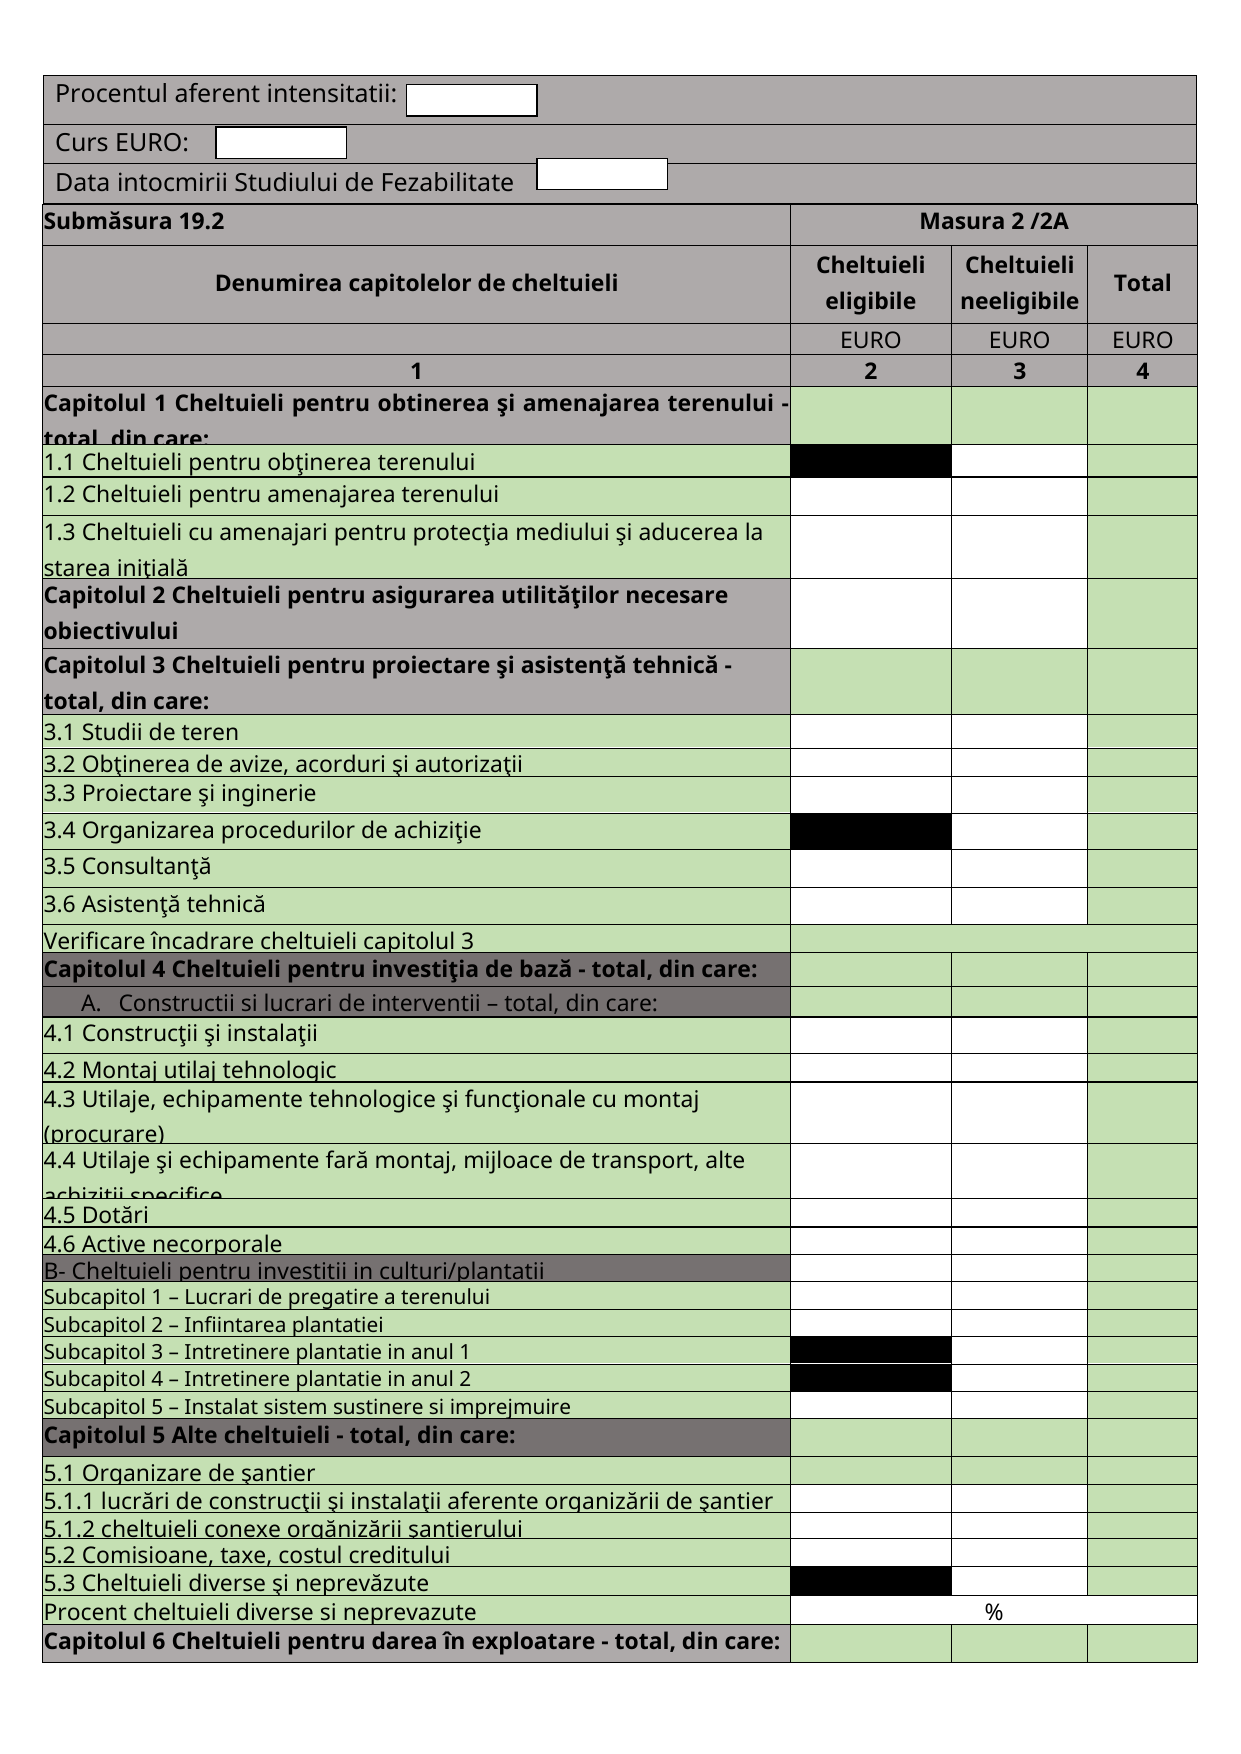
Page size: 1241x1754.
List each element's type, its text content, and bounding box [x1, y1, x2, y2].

table_cell [791, 1513, 951, 1538]
table_cell 1.2 Cheltuieli pentru amenajarea terenului [43, 478, 790, 515]
table_cell Capitolul 4 Cheltuieli pentru investiţia de bază - total, din care: [43, 953, 790, 986]
table_cell [1088, 1199, 1197, 1226]
table_header Masura 2 /2A [791, 205, 1197, 245]
table_cell 1.3 Cheltuieli cu amenajari pentru protecţia mediului şi aducerea la starea iniţială [43, 516, 790, 578]
table_cell [791, 516, 951, 578]
table_cell [791, 1255, 951, 1281]
table_cell [952, 1083, 1087, 1143]
table_cell [952, 1310, 1087, 1336]
table_cell Capitolul 3 Cheltuieli pentru proiectare şi asistenţă tehnică - total, din care: [43, 649, 790, 714]
table_cell [791, 1282, 951, 1309]
table_cell [952, 1539, 1087, 1566]
table_cell EURO [952, 324, 1087, 354]
table_cell [791, 777, 951, 812]
table_cell [1088, 1018, 1197, 1053]
table_cell Constructii si lucrari de interventii – total, din care: [43, 987, 790, 1016]
table_cell [791, 749, 951, 776]
table_cell 4.3 Utilaje, echipamente tehnologice şi funcţionale cu montaj (procurare) [43, 1083, 790, 1143]
table_cell [791, 1144, 951, 1198]
table_cell [952, 516, 1087, 578]
table_cell 4.2 Montaj utilaj tehnologic [43, 1054, 790, 1081]
table_cell 5.1 Organizare de şantier [43, 1457, 790, 1484]
table_cell [952, 888, 1087, 924]
table_cell 3.2 Obţinerea de avize, acorduri şi autorizaţii [43, 749, 790, 776]
table_cell Total [1088, 246, 1197, 323]
table_cell [952, 1392, 1087, 1418]
table_cell [791, 850, 951, 887]
table_header Submăsura 19.2 [43, 205, 790, 245]
table_cell Cheltuieli neeligibile [952, 246, 1087, 323]
table_cell [952, 987, 1087, 1016]
table_cell [1088, 1485, 1197, 1512]
table_cell Capitolul 2 Cheltuieli pentru asigurarea utilităţilor necesare obiectivului [43, 579, 790, 648]
table_cell [1088, 777, 1197, 812]
table_cell % [791, 1596, 1197, 1624]
table_cell [1088, 850, 1197, 887]
table_cell 3.6 Asistenţă tehnică [43, 888, 790, 924]
table_cell [791, 1625, 951, 1662]
table_cell [1088, 1054, 1197, 1081]
table_cell [1088, 1625, 1197, 1662]
table_cell [952, 1513, 1087, 1538]
table_cell [791, 814, 951, 849]
table_cell Capitolul 6 Cheltuieli pentru darea în exploatare - total, din care: [43, 1625, 790, 1662]
table_cell [952, 850, 1087, 887]
table_cell [952, 445, 1087, 476]
table_cell [791, 1337, 951, 1363]
table_cell [791, 1228, 951, 1254]
table_cell 5.1.2 cheltuieli conexe orgănizării şantierului [43, 1513, 790, 1538]
table_cell [1088, 478, 1197, 515]
table_cell 3.3 Proiectare şi inginerie [43, 777, 790, 812]
table_cell [952, 1144, 1087, 1198]
table_cell [1088, 1310, 1197, 1336]
table_cell 5.1.1 lucrări de construcţii şi instalaţii aferente organizării de şantier [43, 1485, 790, 1512]
table_cell [791, 987, 951, 1016]
table_cell [952, 1018, 1087, 1053]
table_cell [1088, 516, 1197, 578]
table_cell [791, 925, 1197, 952]
table_cell 3 [952, 355, 1087, 386]
table_cell [1088, 715, 1197, 747]
table_cell [952, 1255, 1087, 1281]
table_cell [791, 1539, 951, 1566]
table_cell [952, 579, 1087, 648]
table_cell [1088, 1457, 1197, 1484]
table_cell [952, 1457, 1087, 1484]
table_cell [1088, 814, 1197, 849]
table_cell 5.2 Comisioane, taxe, costul creditului [43, 1539, 790, 1566]
table_cell [791, 1054, 951, 1081]
table_cell [791, 1485, 951, 1512]
table_cell EURO [791, 324, 951, 354]
table_cell [791, 1365, 951, 1391]
table_cell 5.3 Cheltuieli diverse şi neprevăzute [43, 1567, 790, 1595]
table_cell [1088, 445, 1197, 476]
table_cell 3.4 Organizarea procedurilor de achiziţie [43, 814, 790, 849]
table_cell [952, 953, 1087, 986]
table_cell [1088, 1144, 1197, 1198]
table_cell Data intocmirii Studiului de Fezabilitate [44, 164, 1196, 203]
table_cell [1088, 387, 1197, 444]
table_cell Denumirea capitolelor de cheltuieli [43, 246, 790, 323]
table_cell Capitolul 1 Cheltuieli pentru obtinerea şi amenajarea terenului - total, din care: [43, 418, 790, 444]
table_cell Curs EURO: [44, 125, 1196, 163]
table_cell Subcapitol 5 – Instalat sistem sustinere si imprejmuire [43, 1392, 790, 1418]
table_cell [791, 1419, 951, 1456]
table_cell [791, 1567, 951, 1595]
table_cell [1088, 1255, 1197, 1281]
table_cell [1088, 987, 1197, 1016]
table_cell 4.5 Dotări [43, 1199, 790, 1226]
table_cell [791, 888, 951, 924]
table_cell Subcapitol 1 – Lucrari de pregatire a terenului [43, 1282, 790, 1309]
table_cell [952, 1228, 1087, 1254]
table_cell [791, 1199, 951, 1226]
table_cell [791, 579, 951, 648]
table_cell [952, 1365, 1087, 1391]
table_cell [1088, 1567, 1197, 1595]
table_cell 4.6 Active necorporale [43, 1228, 790, 1254]
table_cell [1088, 1539, 1197, 1566]
table_cell [791, 1018, 951, 1053]
table_cell [791, 1392, 951, 1418]
table_cell [952, 1054, 1087, 1081]
table_cell 1.1 Cheltuieli pentru obţinerea terenului [43, 445, 790, 476]
table_cell Subcapitol 3 – Intretinere plantatie in anul 1 [43, 1337, 790, 1363]
table_cell 1 [43, 355, 790, 386]
table_cell [1088, 1228, 1197, 1254]
table_cell [1088, 1513, 1197, 1538]
table_cell 3.1 Studii de teren [43, 715, 790, 747]
table_cell [952, 387, 1087, 444]
table_cell 3.5 Consultanţă [43, 850, 790, 887]
table_cell [791, 1083, 951, 1143]
table_cell [952, 478, 1087, 515]
table_cell B- Cheltuieli pentru investitii in culturi/plantatii [43, 1255, 790, 1281]
table_cell [791, 478, 951, 515]
table_cell [952, 1625, 1087, 1662]
table_cell [952, 1337, 1087, 1363]
table_cell 4.4 Utilaje şi echipamente fară montaj, mijloace de transport, alte achiziţii specifice [43, 1144, 790, 1198]
table_cell 4 [1088, 355, 1197, 386]
table_cell [952, 1485, 1087, 1512]
table_cell [1088, 1282, 1197, 1309]
table_cell [952, 1567, 1087, 1595]
table_cell [1088, 1337, 1197, 1363]
table_cell [952, 715, 1087, 747]
table_cell [952, 777, 1087, 812]
table_cell [1088, 953, 1197, 986]
table_cell Verificare încadrare cheltuieli capitolul 3 [43, 925, 790, 952]
table_cell [1088, 1392, 1197, 1418]
table_cell [952, 814, 1087, 849]
table_cell Subcapitol 4 – Intretinere plantatie in anul 2 [43, 1365, 790, 1391]
table_cell Capitolul 5 Alte cheltuieli - total, din care: [43, 1419, 790, 1456]
table_cell [791, 387, 951, 444]
table_cell [1088, 888, 1197, 924]
table_cell [952, 649, 1087, 714]
table_cell Procentul aferent intensitatii: [44, 76, 1196, 124]
table_cell 2 [791, 355, 951, 386]
table_cell [791, 1457, 951, 1484]
table_cell [1088, 749, 1197, 776]
table_cell [43, 324, 790, 354]
table_cell Cheltuieli eligibile [791, 246, 951, 323]
table_cell Procent cheltuieli diverse si neprevazute [43, 1596, 790, 1624]
table_cell [791, 1310, 951, 1336]
table_cell [1088, 579, 1197, 648]
table_cell EURO [1088, 324, 1197, 354]
table_cell [952, 749, 1087, 776]
table_cell Subcapitol 2 – Infiintarea plantatiei [43, 1310, 790, 1336]
table_cell [791, 649, 951, 714]
table_cell 4.1 Construcţii şi instalaţii [43, 1018, 790, 1053]
table_cell [1088, 649, 1197, 714]
table_cell [791, 715, 951, 747]
table_cell [952, 1419, 1087, 1456]
table_cell [952, 1282, 1087, 1309]
table_cell [791, 445, 951, 476]
table_cell [952, 1199, 1087, 1226]
table_cell [1088, 1083, 1197, 1143]
table_cell [1088, 1365, 1197, 1391]
table_cell [1088, 1419, 1197, 1456]
table_cell [791, 953, 951, 986]
